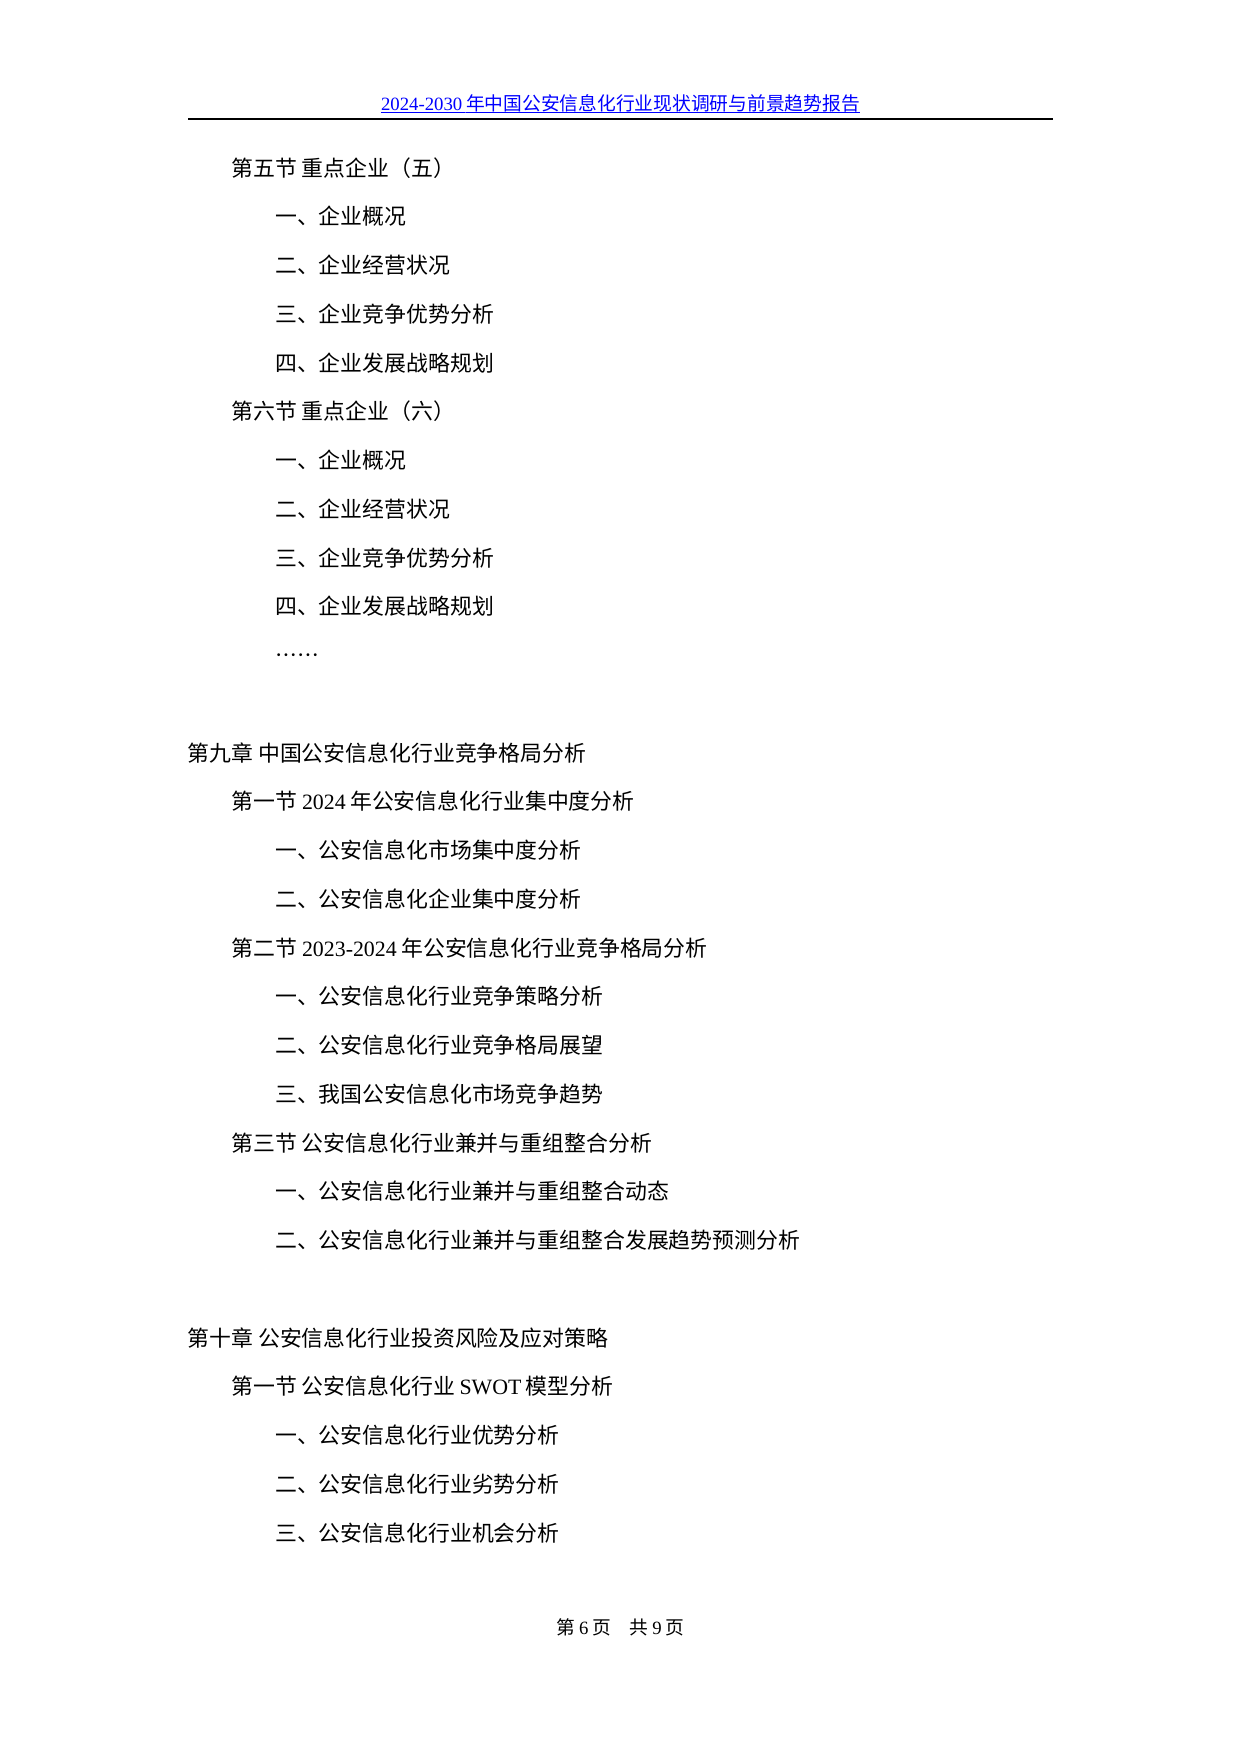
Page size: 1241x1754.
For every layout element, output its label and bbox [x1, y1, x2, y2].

text [187, 150, 1053, 1548]
